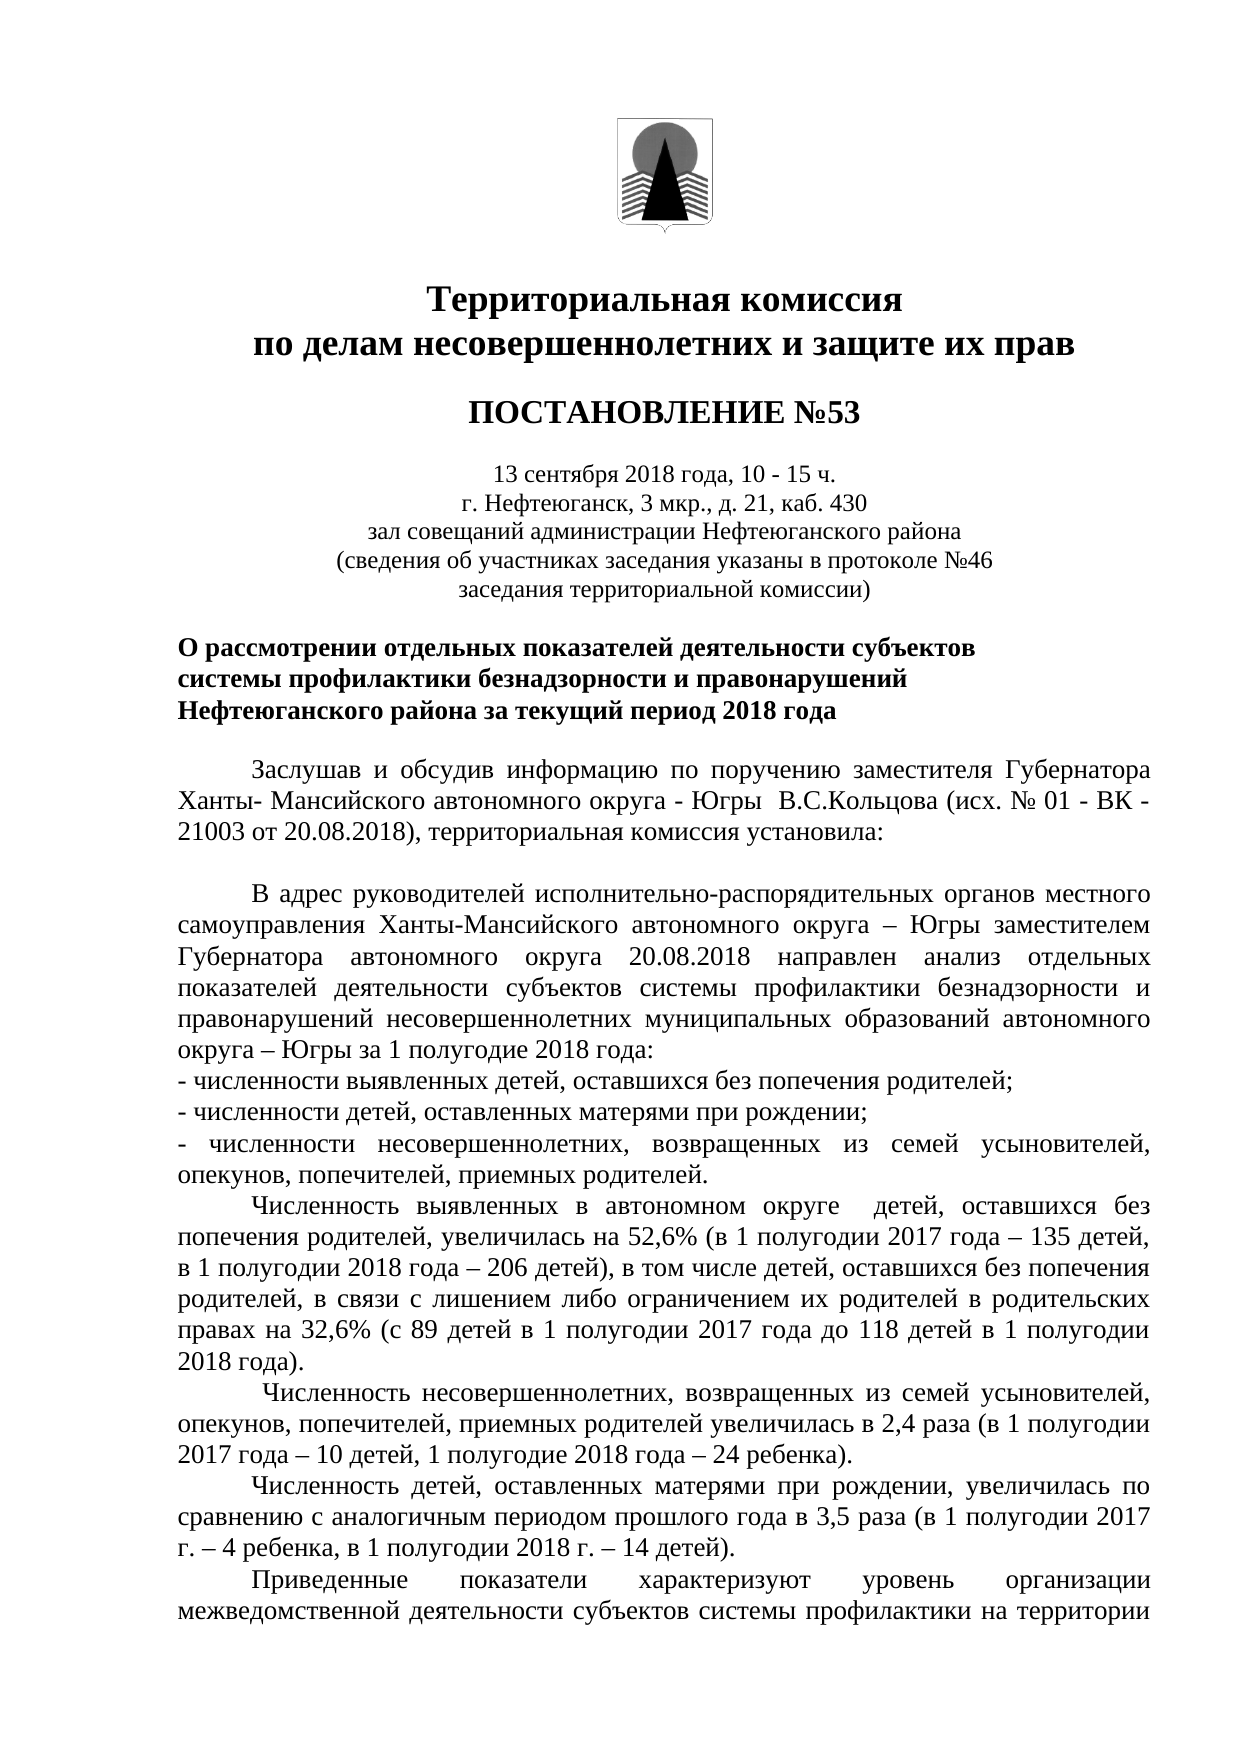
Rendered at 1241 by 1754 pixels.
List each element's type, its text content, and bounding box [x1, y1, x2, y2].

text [177, 1563, 1152, 1625]
text системы профилактики безнадзорности и правонарушений [177, 663, 1152, 694]
text Численность детей, оставленных матерями при рождении, увеличилась по сравнению с аналогичным периодом прошлого года в 3,5 раза (в 1 полугодии 2017 г. – 4 ребенка, в 1 полугодии 2018 г. – 14 детей). [177, 1469, 1152, 1563]
text Заслушав и обсудив информацию по поручению заместителя Губернатора Ханты- Мансийского автономного округа - Югры В.С.Кольцова (исх. № 01 - ВК - 21003 от 20.08.2018), территориальная комиссия установила: [177, 753, 1152, 846]
text ПОСТАНОВЛЕНИЕ №53 [177, 392, 1152, 430]
text - численности выявленных детей, оставшихся без попечения родителей; [177, 1064, 1152, 1096]
text Территориальная комиссия [177, 277, 1152, 320]
text - численности несовершеннолетних, возвращенных из семей усыновителей, опекунов, попечителей, приемных родителей. [177, 1127, 1152, 1189]
text 13 сентября 2018 года, 10 - 15 ч. [177, 459, 1152, 488]
text - численности детей, оставленных матерями при рождении; [177, 1096, 1152, 1127]
text г. Нефтеюганск, 3 мкр., д. 21, каб. 430 [177, 488, 1152, 516]
text (сведения об участниках заседания указаны в протоколе №46 [177, 545, 1152, 574]
text О рассмотрении отдельных показателей деятельности субъектов [177, 631, 1152, 663]
text Численность несовершеннолетних, возвращенных из семей усыновителей, опекунов, попечителей, приемных родителей увеличилась в 2,4 раза (в 1 полугодии 2017 года – 10 детей, 1 полугодие 2018 года – 24 ребенка). [177, 1376, 1152, 1469]
text Нефтеюганского района за текущий период 2018 года [177, 694, 1152, 725]
text заседания территориальной комиссии) [177, 574, 1152, 603]
text Численность выявленных в автономном округе детей, оставшихся без попечения родителей, увеличилась на 52,6% (в 1 полугодии 2017 года – 135 детей, в 1 полугодии 2018 года – 206 детей), в том числе детей, оставшихся без попечения родителей, в связи с лишением либо ограничением их родителей в родительских правах на 32,6% (с 89 детей в 1 полугодии 2017 года до 118 детей в 1 полугодии 2018 года). [177, 1189, 1152, 1376]
text В адрес руководителей исполнительно-распорядительных органов местного самоуправления Ханты-Мансийского автономного округа – Югры заместителем Губернатора автономного округа 20.08.2018 направлен анализ отдельных показателей деятельности субъектов системы профилактики безнадзорности и правонарушений несовершеннолетних муниципальных образований автономного округа – Югры за 1 полугодие 2018 года: [177, 877, 1152, 1064]
text зал совещаний администрации Нефтеюганского района [177, 516, 1152, 545]
text по делам несовершеннолетних и защите их прав [177, 320, 1152, 363]
